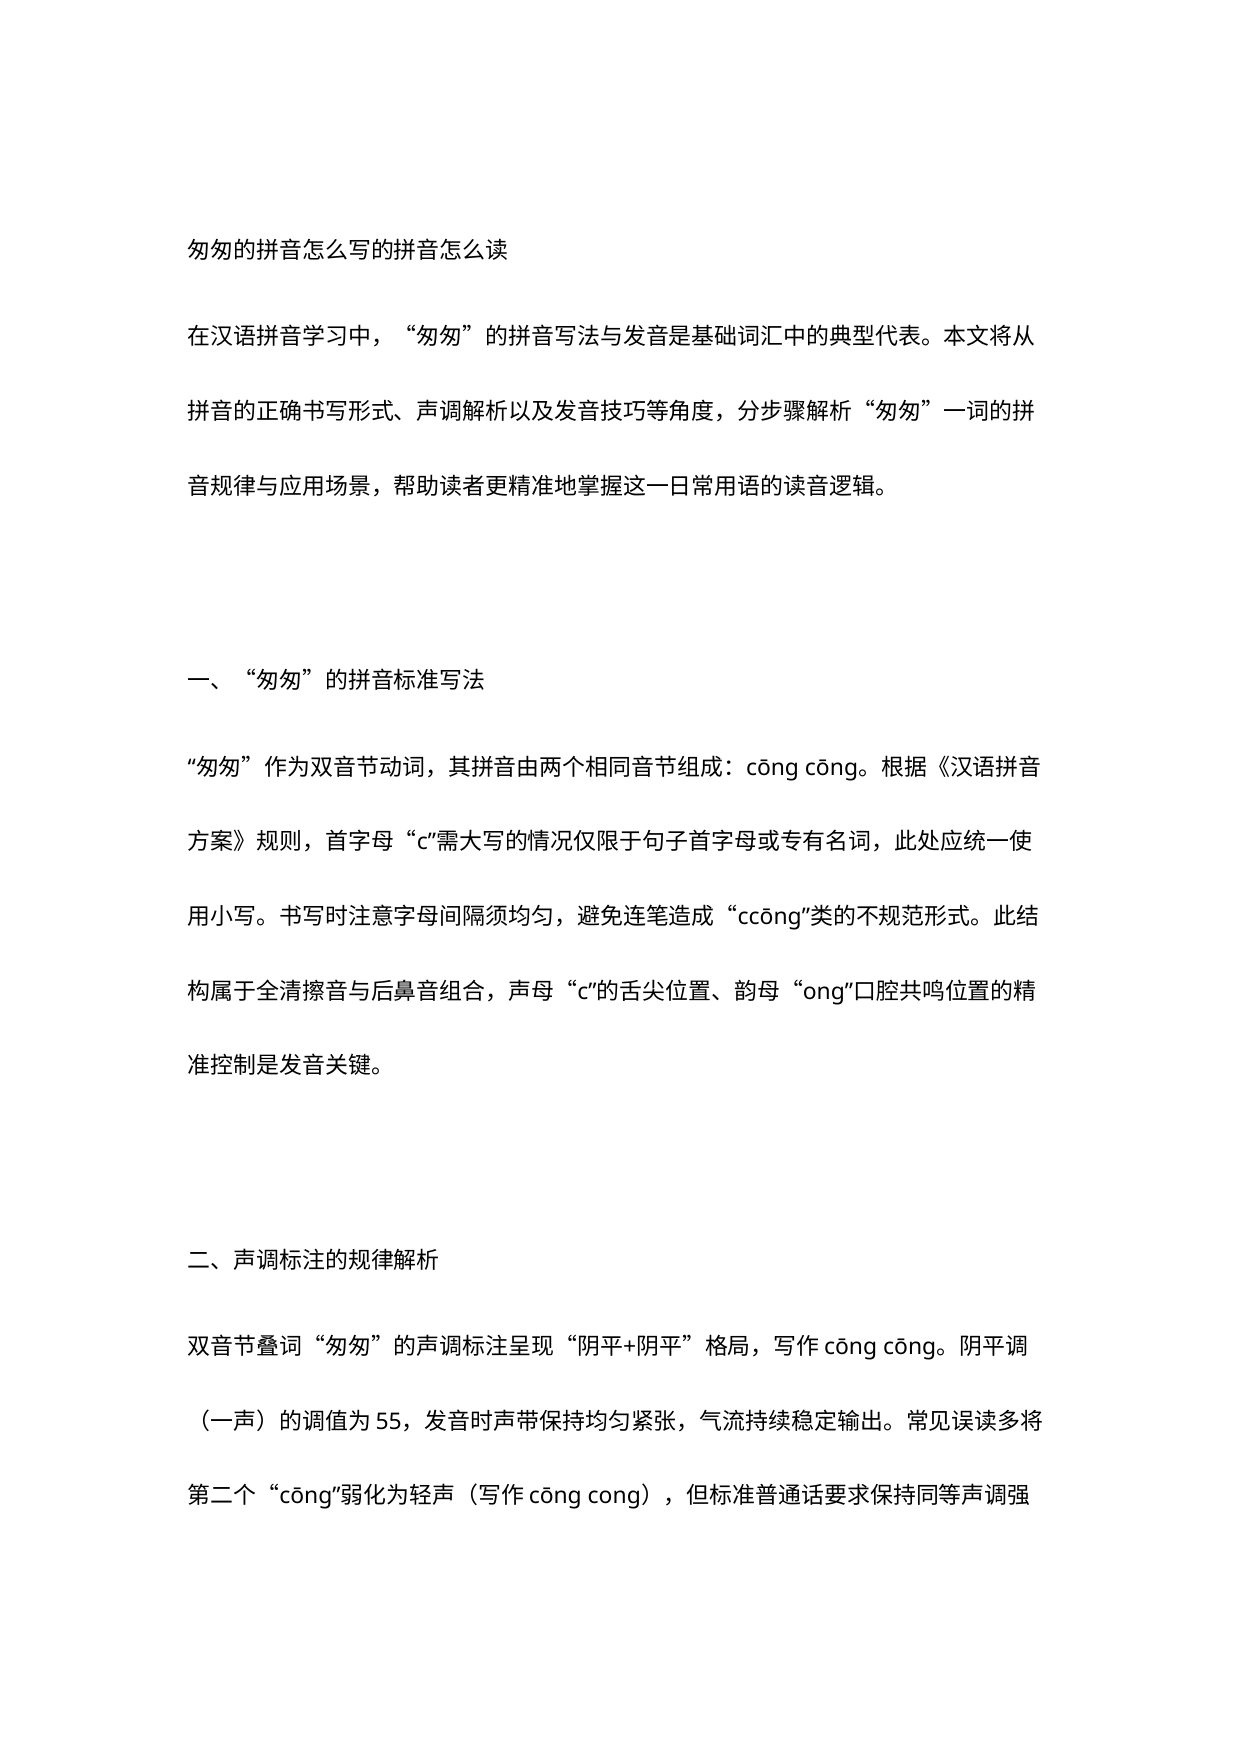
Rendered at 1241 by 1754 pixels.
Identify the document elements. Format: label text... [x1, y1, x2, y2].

text “匆匆”作为双音节动词，其拼音由两个相同音节组成：cōng cōng。根据《汉语拼音方案》规则，首字母“c”需大写的情况仅限于句子首字母或专有名词，此处应统一使用小写。书写时注意字母间隔须均匀，避免连笔造成“ccōng”类的不规范形式。此结构属于全清擦音与后鼻音组合，声母“c”的舌尖位置、韵母“ong”口腔共鸣位置的精准控制是发音关键。 [187, 733, 1053, 1096]
text 匆匆的拼音怎么写的拼音怎么读 [187, 216, 1053, 281]
text 一、“匆匆”的拼音标准写法 [187, 646, 1053, 711]
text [187, 1312, 1053, 1527]
text 在汉语拼音学习中，“匆匆”的拼音写法与发音是基础词汇中的典型代表。本文将从拼音的正确书写形式、声调解析以及发音技巧等角度，分步骤解析“匆匆”一词的拼音规律与应用场景，帮助读者更精准地掌握这一日常用语的读音逻辑。 [187, 302, 1053, 517]
text 二、声调标注的规律解析 [187, 1226, 1053, 1291]
